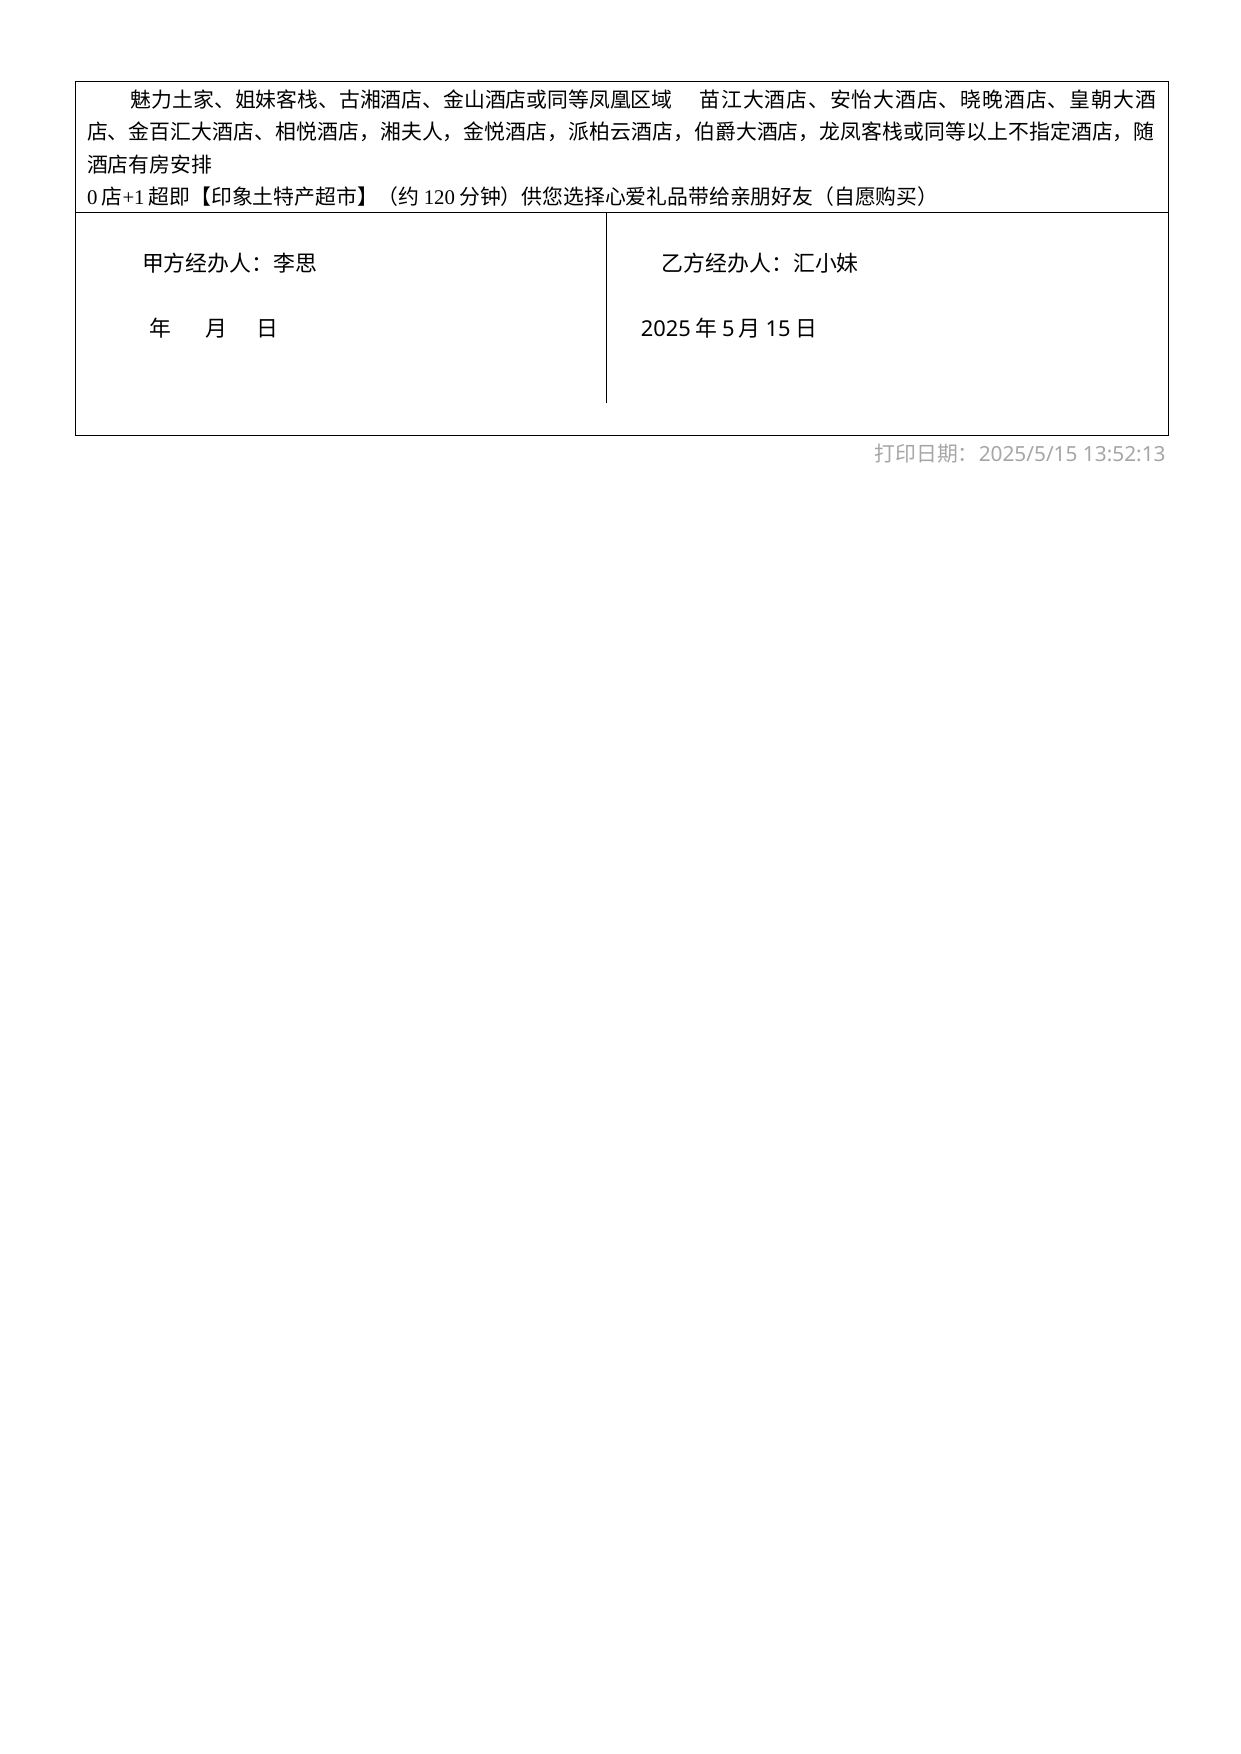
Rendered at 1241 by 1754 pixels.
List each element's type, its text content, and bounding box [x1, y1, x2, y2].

text 打印日期：2025/5/15 13:52:13 [75, 436, 1165, 469]
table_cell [76, 82, 1168, 212]
table_cell [76, 213, 1168, 435]
